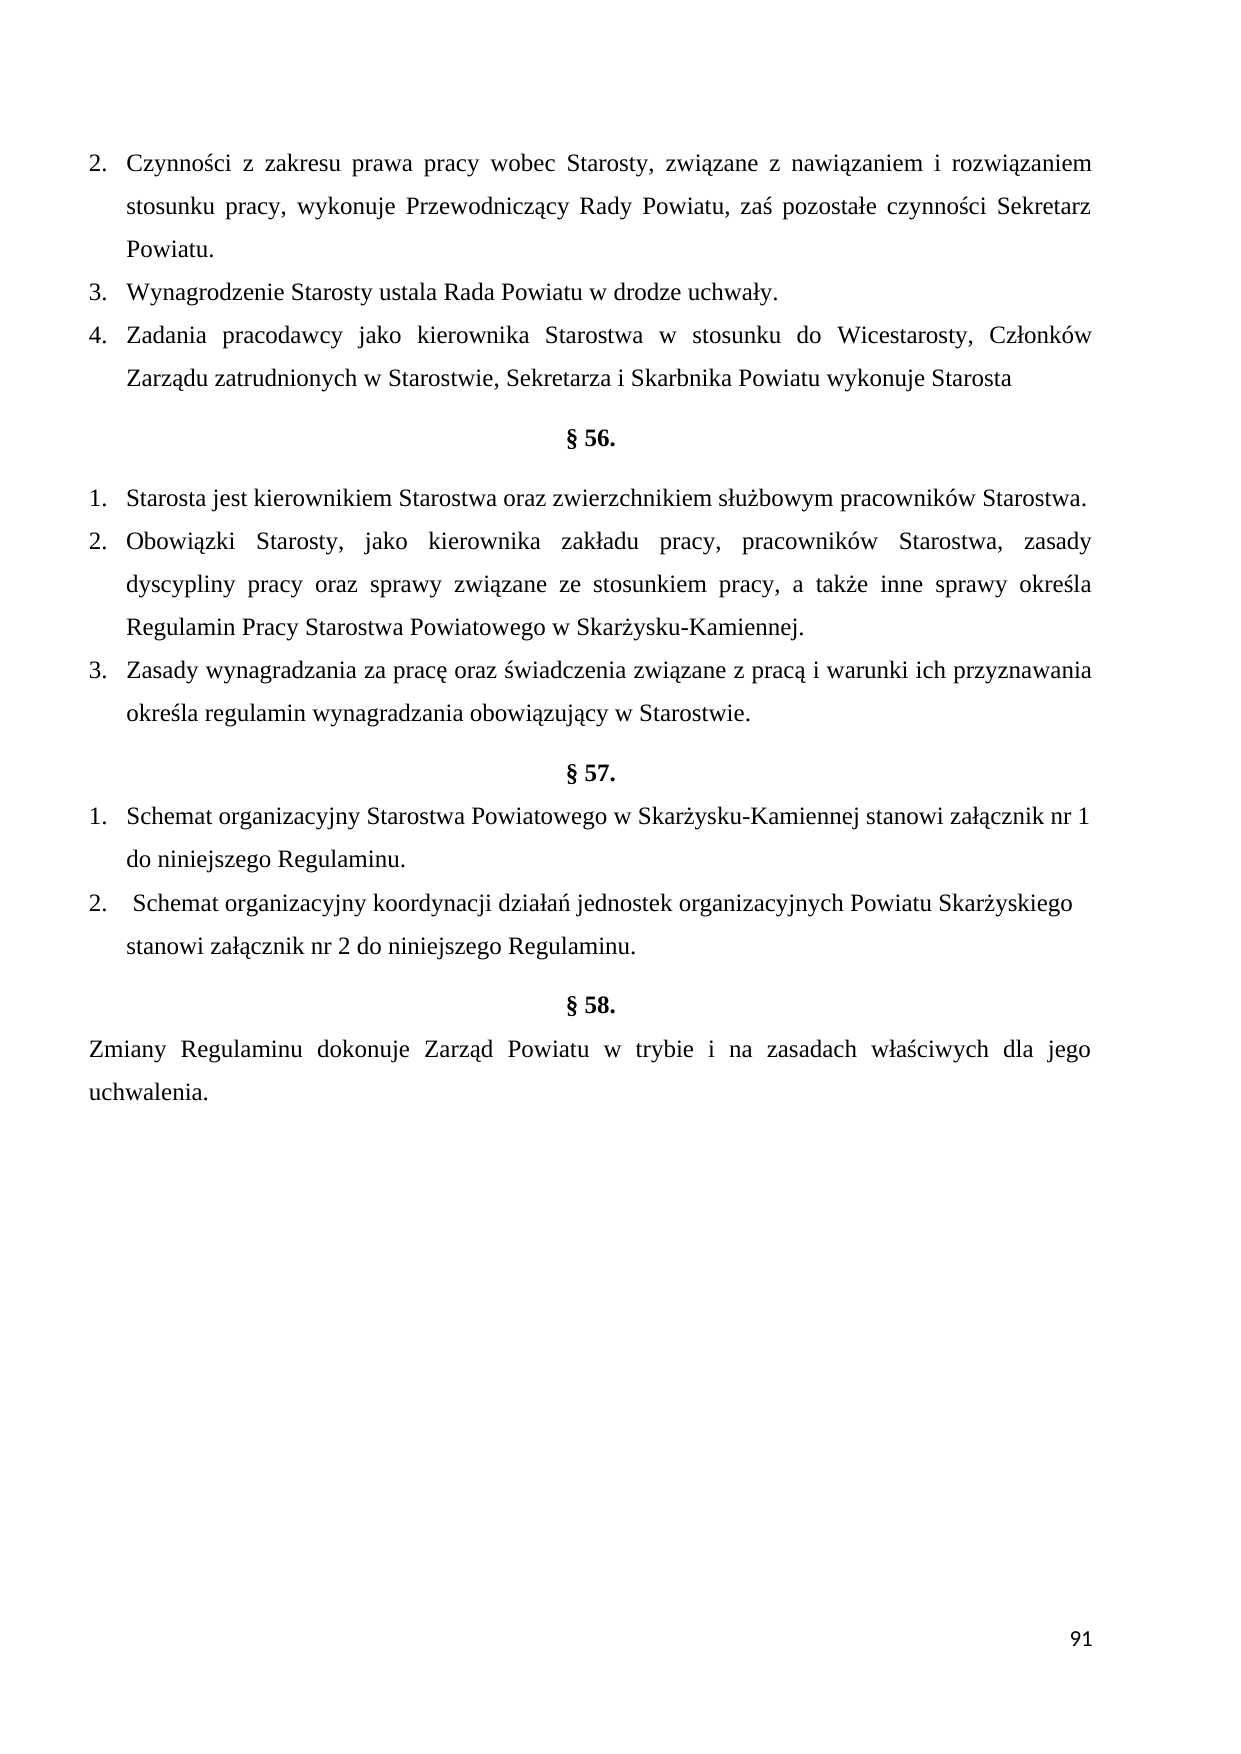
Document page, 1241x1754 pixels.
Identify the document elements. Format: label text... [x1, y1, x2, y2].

list Obowiązki Starosty, jako kierownika zakładu pracy, pracowników Starostwa, zasady dyscypliny pracy oraz sprawy związane ze stosunkiem pracy, a także inne sprawy określa Regulamin Pracy Starostwa Powiatowego w Skarżysku-Kamiennej. [89, 526, 1092, 641]
list Starosta jest kierownikiem Starostwa oraz zwierzchnikiem służbowym pracowników Starostwa. [89, 483, 1092, 512]
text Zmiany Regulaminu dokonuje Zarząd Powiatu w trybie i na zasadach właściwych dla jego uchwalenia. [89, 1034, 1092, 1106]
list Zadania pracodawcy jako kierownika Starostwa w stosunku do Wicestarosty, Członków Zarządu zatrudnionych w Starostwie, Sekretarza i Skarbnika Powiatu wykonuje Starosta [89, 320, 1092, 392]
list Czynności z zakresu prawa pracy wobec Starosty, związane z nawiązaniem i rozwiązaniem stosunku pracy, wykonuje Przewodniczący Rady Powiatu, zaś pozostałe czynności Sekretarz Powiatu. [89, 148, 1092, 263]
list Wynagrodzenie Starosty ustala Rada Powiatu w drodze uchwały. [89, 277, 1092, 306]
list Zasady wynagradzania za pracę oraz świadczenia związane z pracą i warunki ich przyznawania określa regulamin wynagradzania obowiązujący w Starostwie. [89, 655, 1092, 727]
text § 58. [89, 991, 1092, 1019]
list Schemat organizacyjny koordynacji działań jednostek organizacyjnych Powiatu Skarżyskiego stanowi załącznik nr 2 do niniejszego Regulaminu. [89, 888, 1092, 959]
text § 56. [89, 423, 1092, 452]
list Schemat organizacyjny Starostwa Powiatowego w Skarżysku-Kamiennej stanowi załącznik nr 1 do niniejszego Regulaminu. [89, 801, 1092, 873]
text § 57. [89, 758, 1092, 787]
